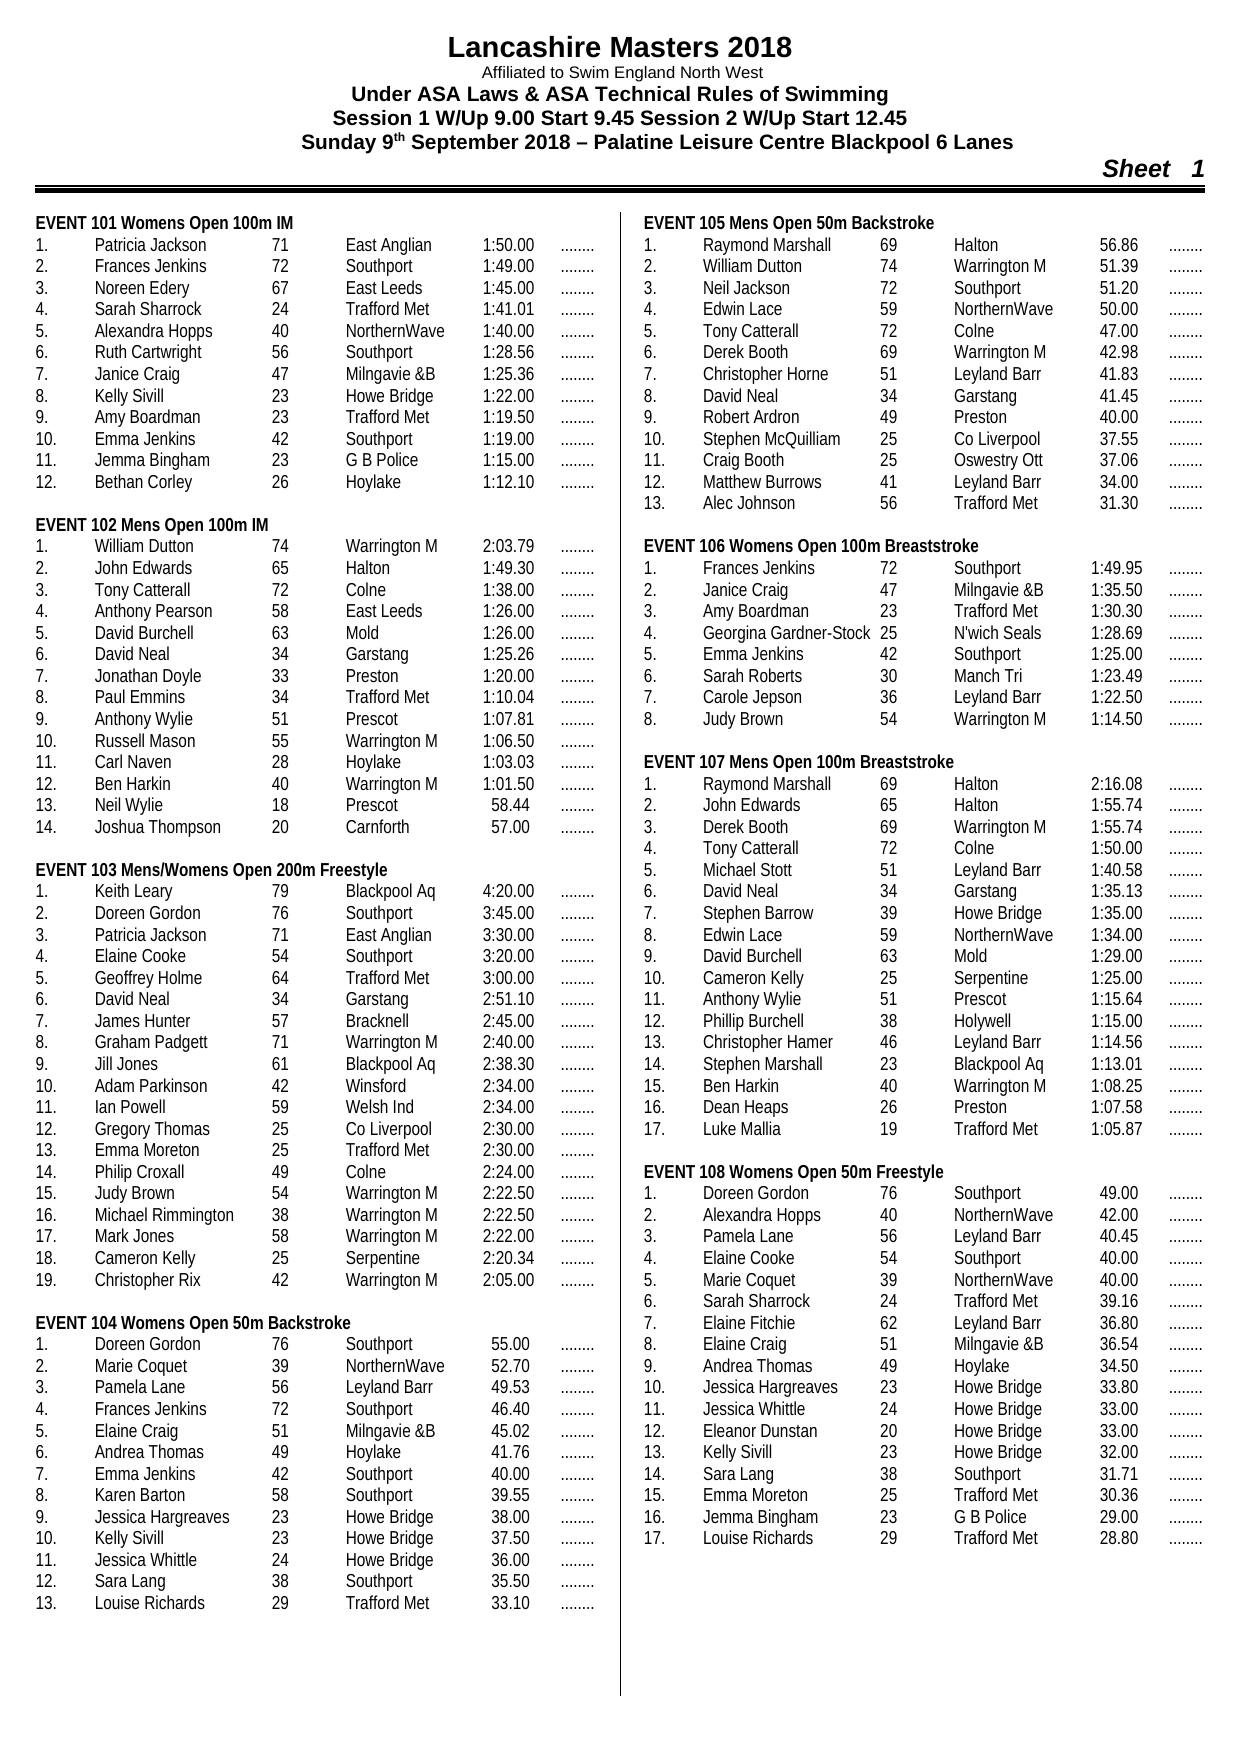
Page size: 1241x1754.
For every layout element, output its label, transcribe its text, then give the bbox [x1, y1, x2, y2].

text 2. John Edwards 65 Halton 1:49.30 ........ [35, 557, 596, 578]
text 8. Judy Brown 54 Warrington M 1:14.50 ........ [644, 708, 1205, 729]
text 4. Georgina Gardner-Stock 25 N'wich Seals 1:28.69 ........ [644, 622, 1205, 643]
text 1. Doreen Gordon 76 Southport 49.00 ........ [644, 1182, 1205, 1204]
text 16. Dean Heaps 26 Preston 1:07.58 ........ [644, 1096, 1205, 1118]
text 5. Elaine Craig 51 Milngavie &B 45.02 ........ [35, 1419, 596, 1441]
text 3. Neil Jackson 72 Southport 51.20 ........ [644, 277, 1205, 298]
text 9. Anthony Wylie 51 Prescot 1:07.81 ........ [35, 708, 596, 729]
text 6. Sarah Sharrock 24 Trafford Met 39.16 ........ [644, 1290, 1205, 1312]
text 8. Kelly Sivill 23 Howe Bridge 1:22.00 ........ [35, 384, 596, 406]
text 12. Eleanor Dunstan 20 Howe Bridge 33.00 ........ [644, 1419, 1205, 1441]
text 11. Ian Powell 59 Welsh Ind 2:34.00 ........ [35, 1096, 596, 1118]
text 15. Ben Harkin 40 Warrington M 1:08.25 ........ [644, 1074, 1205, 1096]
text 11. Jemma Bingham 23 G B Police 1:15.00 ........ [35, 449, 596, 471]
text 16. Jemma Bingham 23 G B Police 29.00 ........ [644, 1506, 1205, 1527]
text 10. Cameron Kelly 25 Serpentine 1:25.00 ........ [644, 967, 1205, 988]
text 8. Elaine Craig 51 Milngavie &B 36.54 ........ [644, 1333, 1205, 1355]
text 4. Elaine Cooke 54 Southport 40.00 ........ [644, 1247, 1205, 1268]
text 5. Emma Jenkins 42 Southport 1:25.00 ........ [644, 643, 1205, 665]
text 7. Elaine Fitchie 62 Leyland Barr 36.80 ........ [644, 1312, 1205, 1333]
text 7. Jonathan Doyle 33 Preston 1:20.00 ........ [35, 665, 596, 686]
text 6. David Neal 34 Garstang 1:35.13 ........ [644, 880, 1205, 902]
text 9. Amy Boardman 23 Trafford Met 1:19.50 ........ [35, 406, 596, 428]
text 10. Emma Jenkins 42 Southport 1:19.00 ........ [35, 428, 596, 449]
text 1. Raymond Marshall 69 Halton 56.86 ........ [644, 233, 1205, 255]
text 13. Kelly Sivill 23 Howe Bridge 32.00 ........ [644, 1441, 1205, 1463]
text 5. Tony Catterall 72 Colne 47.00 ........ [644, 320, 1205, 341]
text EVENT 102 Mens Open 100m IM [35, 514, 596, 535]
text 2. Janice Craig 47 Milngavie &B 1:35.50 ........ [644, 578, 1205, 600]
text 15. Emma Moreton 25 Trafford Met 30.36 ........ [644, 1484, 1205, 1506]
text 13. Louise Richards 29 Trafford Met 33.10 ........ [35, 1592, 596, 1613]
text 6. Sarah Roberts 30 Manch Tri 1:23.49 ........ [644, 665, 1205, 686]
text 17. Mark Jones 58 Warrington M 2:22.00 ........ [35, 1225, 596, 1247]
text 14. Stephen Marshall 23 Blackpool Aq 1:13.01 ........ [644, 1053, 1205, 1074]
text 2. Frances Jenkins 72 Southport 1:49.00 ........ [35, 255, 596, 277]
text 3. Noreen Edery 67 East Leeds 1:45.00 ........ [35, 277, 596, 298]
text EVENT 106 Womens Open 100m Breaststroke [644, 535, 1205, 557]
text 10. Stephen McQuilliam 25 Co Liverpool 37.55 ........ [644, 428, 1205, 449]
text 3. Pamela Lane 56 Leyland Barr 40.45 ........ [644, 1225, 1205, 1247]
text 6. David Neal 34 Garstang 1:25.26 ........ [35, 643, 596, 665]
text 4. Sarah Sharrock 24 Trafford Met 1:41.01 ........ [35, 298, 596, 320]
text 2. William Dutton 74 Warrington M 51.39 ........ [644, 255, 1205, 277]
text 11. Jessica Whittle 24 Howe Bridge 36.00 ........ [35, 1549, 596, 1570]
text 12. Gregory Thomas 25 Co Liverpool 2:30.00 ........ [35, 1118, 596, 1139]
text 14. Sara Lang 38 Southport 31.71 ........ [644, 1463, 1205, 1484]
text 1. Keith Leary 79 Blackpool Aq 4:20.00 ........ [35, 880, 596, 902]
text 12. Ben Harkin 40 Warrington M 1:01.50 ........ [35, 773, 596, 794]
text 18. Cameron Kelly 25 Serpentine 2:20.34 ........ [35, 1247, 596, 1268]
text 5. Alexandra Hopps 40 NorthernWave 1:40.00 ........ [35, 320, 596, 341]
text 2. Alexandra Hopps 40 NorthernWave 42.00 ........ [644, 1204, 1205, 1225]
text 14. Joshua Thompson 20 Carnforth 57.00 ........ [35, 816, 596, 837]
text 17. Luke Mallia 19 Trafford Met 1:05.87 ........ [644, 1118, 1205, 1139]
text 8. David Neal 34 Garstang 41.45 ........ [644, 384, 1205, 406]
text 8. Graham Padgett 71 Warrington M 2:40.00 ........ [35, 1031, 596, 1053]
text 1. Raymond Marshall 69 Halton 2:16.08 ........ [644, 773, 1205, 794]
text 14. Philip Croxall 49 Colne 2:24.00 ........ [35, 1161, 596, 1182]
text 7. James Hunter 57 Bracknell 2:45.00 ........ [35, 1010, 596, 1031]
text 1. Doreen Gordon 76 Southport 55.00 ........ [35, 1333, 596, 1355]
text 8. Edwin Lace 59 NorthernWave 1:34.00 ........ [644, 923, 1205, 945]
text 12. Bethan Corley 26 Hoylake 1:12.10 ........ [35, 471, 596, 492]
text 11. Carl Naven 28 Hoylake 1:03.03 ........ [35, 751, 596, 773]
text 13. Neil Wylie 18 Prescot 58.44 ........ [35, 794, 596, 816]
text 7. Emma Jenkins 42 Southport 40.00 ........ [35, 1463, 596, 1484]
text 6. David Neal 34 Garstang 2:51.10 ........ [35, 988, 596, 1010]
text 6. Andrea Thomas 49 Hoylake 41.76 ........ [35, 1441, 596, 1463]
text 5. Geoffrey Holme 64 Trafford Met 3:00.00 ........ [35, 967, 596, 988]
text 4. Elaine Cooke 54 Southport 3:20.00 ........ [35, 945, 596, 967]
text 1. Frances Jenkins 72 Southport 1:49.95 ........ [644, 557, 1205, 578]
text 16. Michael Rimmington 38 Warrington M 2:22.50 ........ [35, 1204, 596, 1225]
text 4. Anthony Pearson 58 East Leeds 1:26.00 ........ [35, 600, 596, 622]
text 1. Patricia Jackson 71 East Anglian 1:50.00 ........ [35, 233, 596, 255]
text 13. Christopher Hamer 46 Leyland Barr 1:14.56 ........ [644, 1031, 1205, 1053]
text 19. Christopher Rix 42 Warrington M 2:05.00 ........ [35, 1268, 596, 1290]
text EVENT 104 Womens Open 50m Backstroke [35, 1312, 596, 1333]
text 10. Adam Parkinson 42 Winsford 2:34.00 ........ [35, 1074, 596, 1096]
text 11. Anthony Wylie 51 Prescot 1:15.64 ........ [644, 988, 1205, 1010]
text 2. John Edwards 65 Halton 1:55.74 ........ [644, 794, 1205, 816]
text 1. William Dutton 74 Warrington M 2:03.79 ........ [35, 535, 596, 557]
text 3. Tony Catterall 72 Colne 1:38.00 ........ [35, 578, 596, 600]
text EVENT 108 Womens Open 50m Freestyle [644, 1161, 1205, 1182]
text 12. Matthew Burrows 41 Leyland Barr 34.00 ........ [644, 471, 1205, 492]
text 3. Patricia Jackson 71 East Anglian 3:30.00 ........ [35, 923, 596, 945]
text 8. Karen Barton 58 Southport 39.55 ........ [35, 1484, 596, 1506]
text 6. Ruth Cartwright 56 Southport 1:28.56 ........ [35, 341, 596, 363]
text 4. Tony Catterall 72 Colne 1:50.00 ........ [644, 837, 1205, 859]
text 5. Marie Coquet 39 NorthernWave 40.00 ........ [644, 1268, 1205, 1290]
text 11. Jessica Whittle 24 Howe Bridge 33.00 ........ [644, 1398, 1205, 1419]
text 9. Andrea Thomas 49 Hoylake 34.50 ........ [644, 1355, 1205, 1376]
text 5. Michael Stott 51 Leyland Barr 1:40.58 ........ [644, 859, 1205, 880]
text 8. Paul Emmins 34 Trafford Met 1:10.04 ........ [35, 686, 596, 708]
text EVENT 103 Mens/Womens Open 200m Freestyle [35, 859, 596, 880]
text 4. Edwin Lace 59 NorthernWave 50.00 ........ [644, 298, 1205, 320]
text 9. Jill Jones 61 Blackpool Aq 2:38.30 ........ [35, 1053, 596, 1074]
text 15. Judy Brown 54 Warrington M 2:22.50 ........ [35, 1182, 596, 1204]
text EVENT 105 Mens Open 50m Backstroke [644, 212, 1205, 233]
text 9. Robert Ardron 49 Preston 40.00 ........ [644, 406, 1205, 428]
text 9. David Burchell 63 Mold 1:29.00 ........ [644, 945, 1205, 967]
text 5. David Burchell 63 Mold 1:26.00 ........ [35, 622, 596, 643]
text 11. Craig Booth 25 Oswestry Ott 37.06 ........ [644, 449, 1205, 471]
text 10. Kelly Sivill 23 Howe Bridge 37.50 ........ [35, 1527, 596, 1549]
text 2. Marie Coquet 39 NorthernWave 52.70 ........ [35, 1355, 596, 1376]
text EVENT 107 Mens Open 100m Breaststroke [644, 751, 1205, 773]
text 3. Pamela Lane 56 Leyland Barr 49.53 ........ [35, 1376, 596, 1398]
text 3. Derek Booth 69 Warrington M 1:55.74 ........ [644, 816, 1205, 837]
text 17. Louise Richards 29 Trafford Met 28.80 ........ [644, 1527, 1205, 1549]
text EVENT 101 Womens Open 100m IM [35, 212, 596, 233]
text 7. Carole Jepson 36 Leyland Barr 1:22.50 ........ [644, 686, 1205, 708]
text 4. Frances Jenkins 72 Southport 46.40 ........ [35, 1398, 596, 1419]
text 6. Derek Booth 69 Warrington M 42.98 ........ [644, 341, 1205, 363]
text 2. Doreen Gordon 76 Southport 3:45.00 ........ [35, 902, 596, 923]
text 3. Amy Boardman 23 Trafford Met 1:30.30 ........ [644, 600, 1205, 622]
text 7. Christopher Horne 51 Leyland Barr 41.83 ........ [644, 363, 1205, 384]
text 10. Jessica Hargreaves 23 Howe Bridge 33.80 ........ [644, 1376, 1205, 1398]
text 13. Alec Johnson 56 Trafford Met 31.30 ........ [644, 492, 1205, 514]
text 7. Stephen Barrow 39 Howe Bridge 1:35.00 ........ [644, 902, 1205, 923]
text 13. Emma Moreton 25 Trafford Met 2:30.00 ........ [35, 1139, 596, 1161]
text 7. Janice Craig 47 Milngavie &B 1:25.36 ........ [35, 363, 596, 384]
text 12. Phillip Burchell 38 Holywell 1:15.00 ........ [644, 1010, 1205, 1031]
text 10. Russell Mason 55 Warrington M 1:06.50 ........ [35, 729, 596, 751]
text 9. Jessica Hargreaves 23 Howe Bridge 38.00 ........ [35, 1506, 596, 1527]
text 12. Sara Lang 38 Southport 35.50 ........ [35, 1570, 596, 1592]
